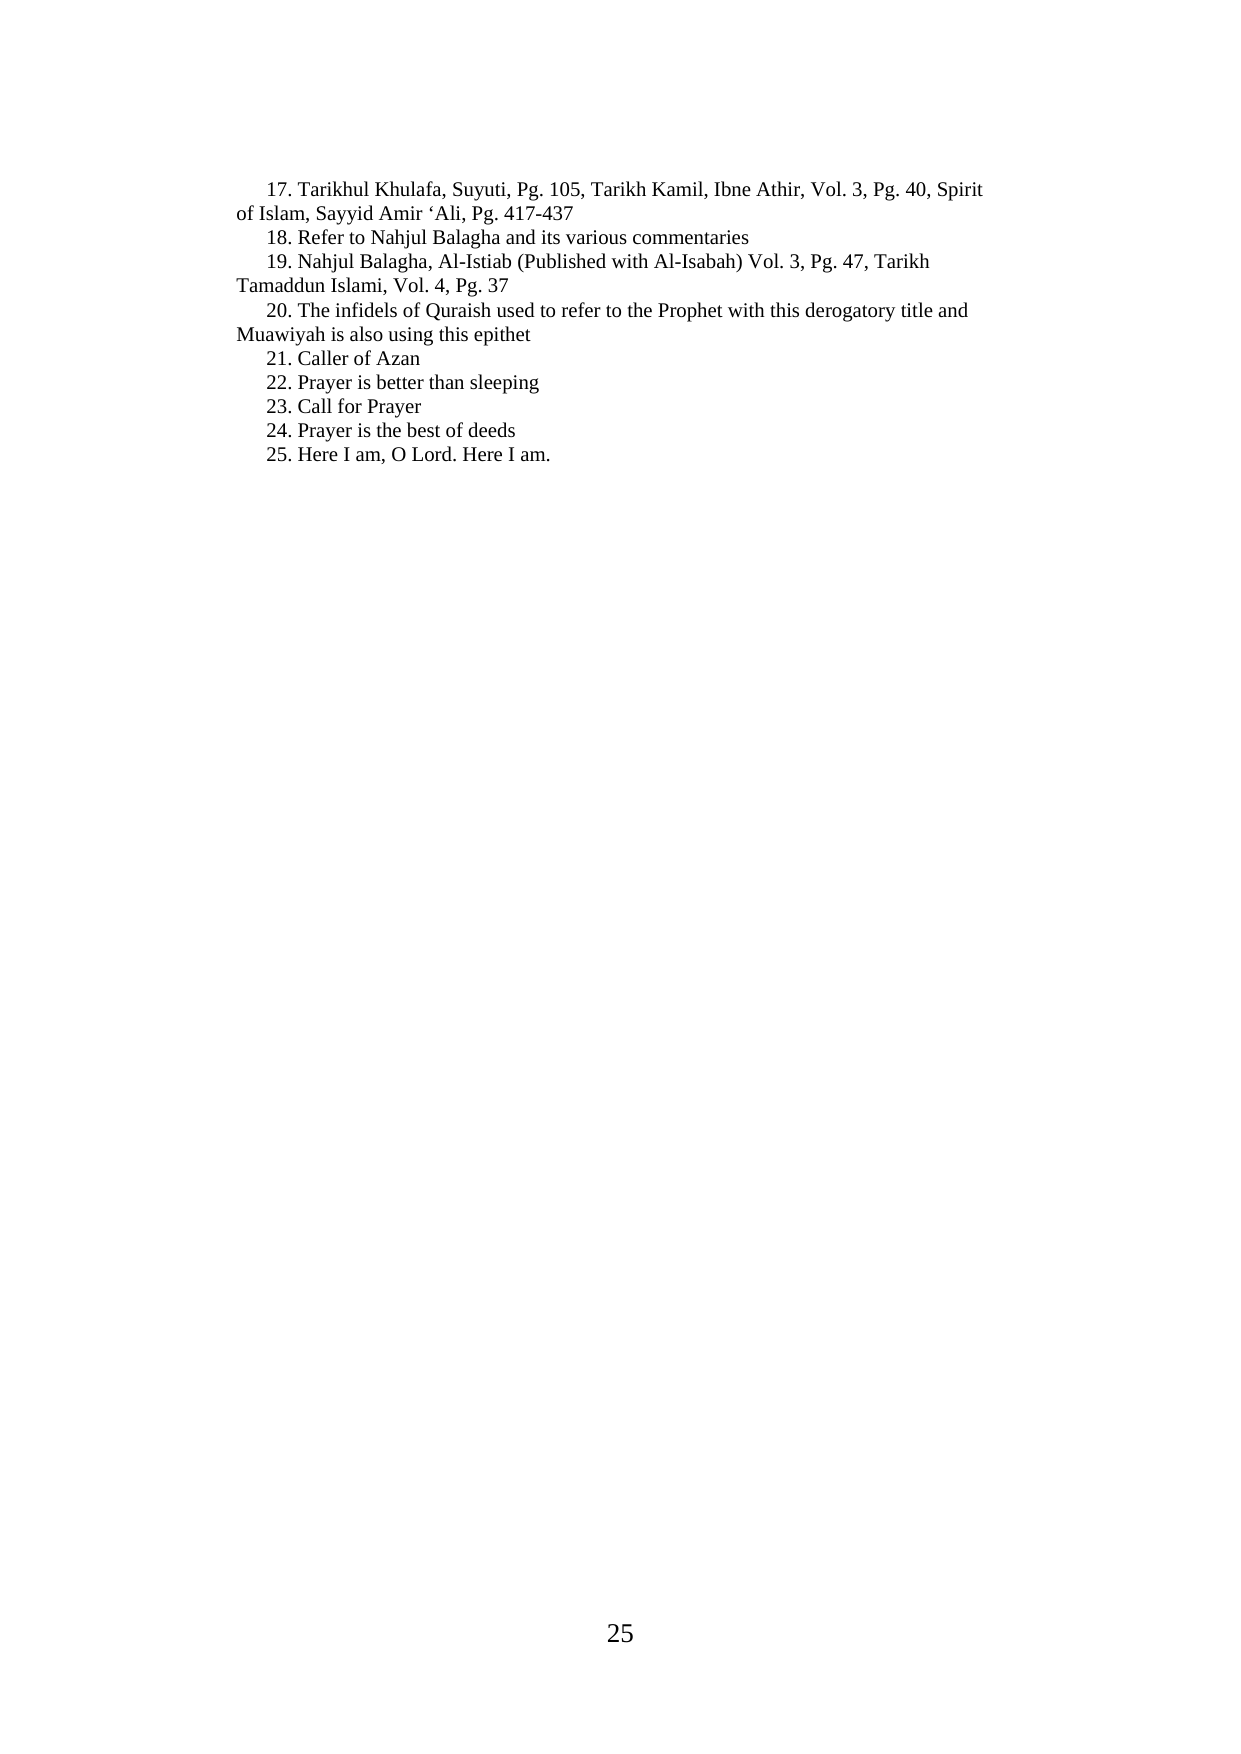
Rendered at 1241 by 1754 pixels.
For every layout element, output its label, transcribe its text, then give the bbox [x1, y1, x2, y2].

text 20. The infidels of Quraish used to refer to the Prophet with this derogatory title and Muawiyah is also using this epithet [236, 297, 1004, 346]
text 25. Here I am, O Lord. Here I am. [236, 442, 1004, 466]
text 24. Prayer is the best of deeds [236, 418, 1004, 442]
text 21. Caller of Azan [236, 346, 1004, 370]
text 19. Nahjul Balagha, Al-Istiab (Published with Al-Isabah) Vol. 3, Pg. 47, Tarikh Tamaddun Islami, Vol. 4, Pg. 37 [236, 249, 1004, 297]
text 18. Refer to Nahjul Balagha and its various commentaries [236, 225, 1004, 249]
text 22. Prayer is better than sleeping [236, 370, 1004, 394]
text 23. Call for Prayer [236, 394, 1004, 418]
text 17. Tarikhul Khulafa, Suyuti, Pg. 105, Tarikh Kamil, Ibne Athir, Vol. 3, Pg. 40, Spirit of Islam, Sayyid Amir ‘Ali, Pg. 417-437 [236, 177, 1004, 225]
